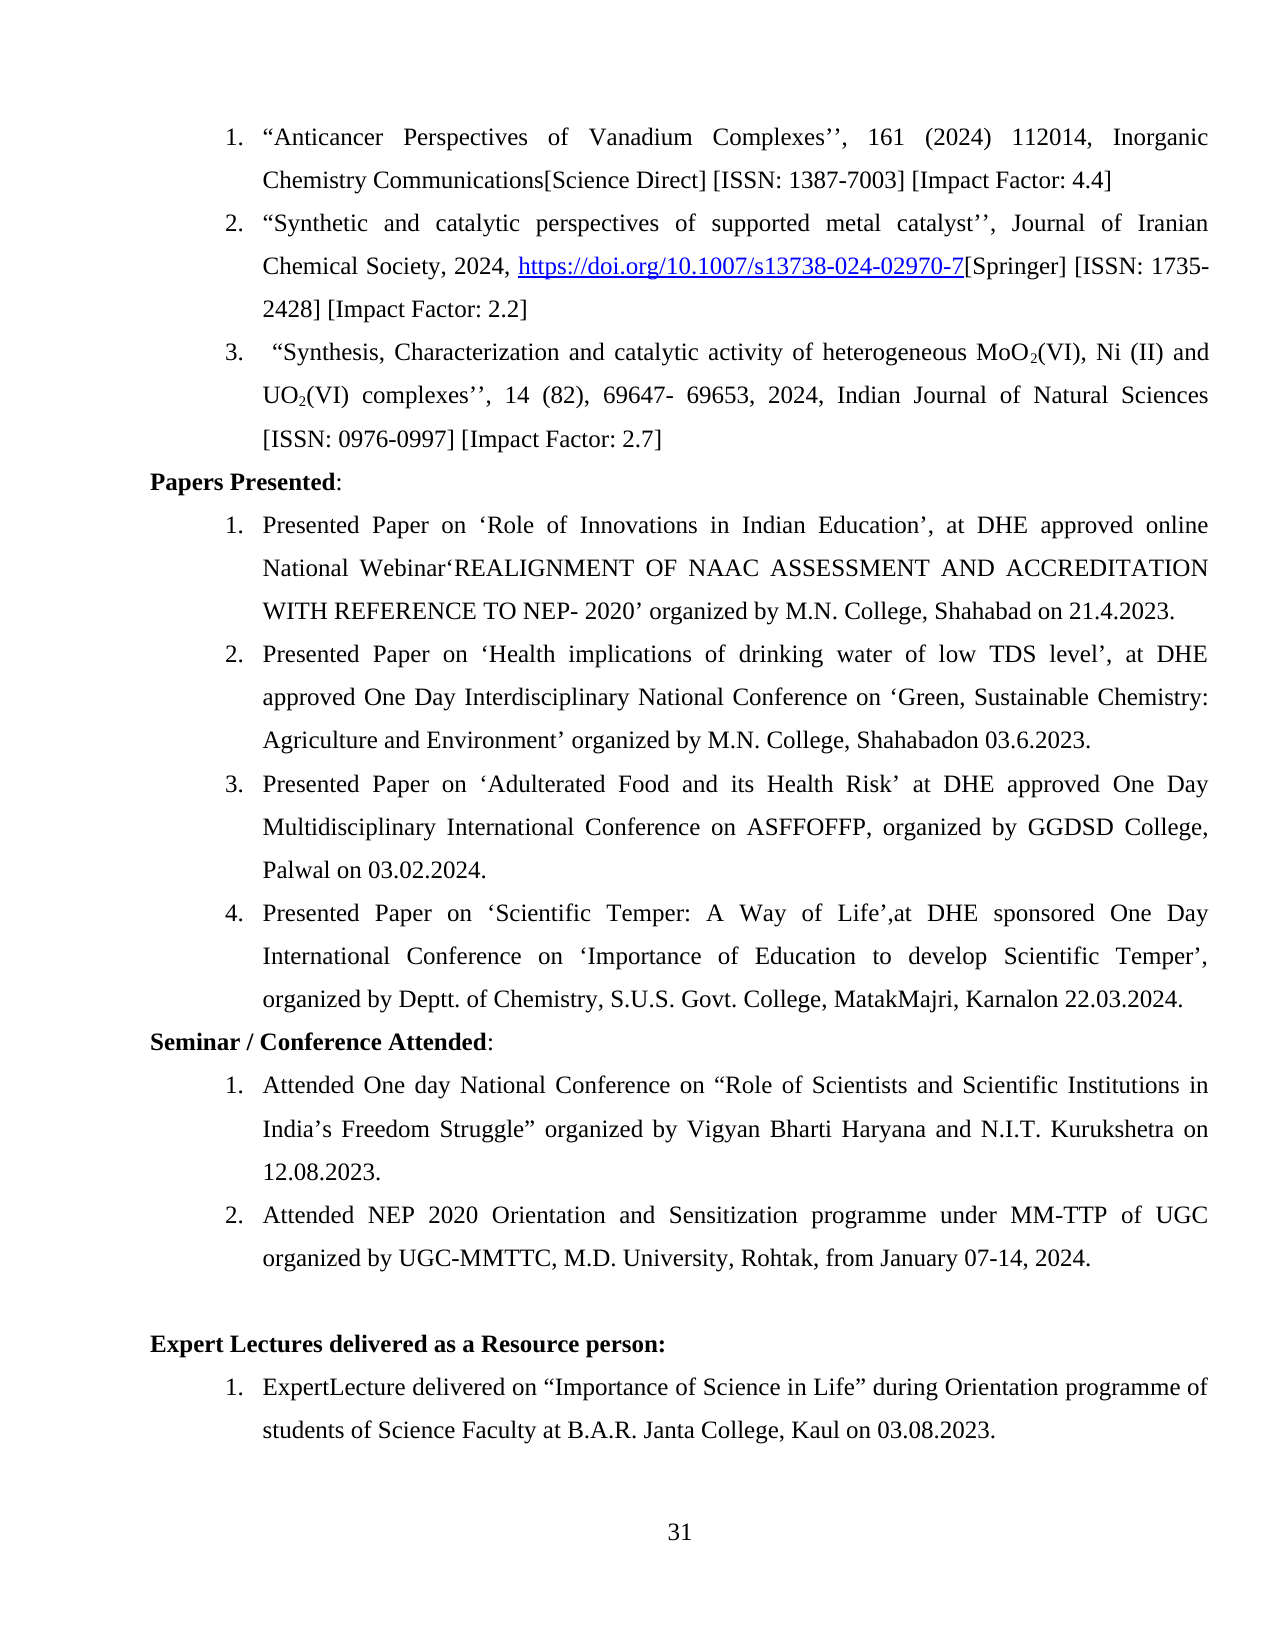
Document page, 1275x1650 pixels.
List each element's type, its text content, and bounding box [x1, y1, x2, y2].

text Expert Lectures delivered as a Resource person: [150, 1329, 1209, 1358]
list Attended NEP 2020 Orientation and Sensitization programme under MM-TTP of UGC organized by UGC-MMTTC, M.D. University, Rohtak, from January 07-14, 2024. [225, 1200, 1209, 1272]
list Attended One day National Conference on “Role of Scientists and Scientific Institutions in India’s Freedom Struggle” organized by Vigyan Bharti Haryana and N.I.T. Kurukshetra on 12.08.2023. [225, 1071, 1209, 1186]
text Papers Presented: [150, 467, 1209, 496]
list ExpertLecture delivered on “Importance of Science in Life” during Orientation programme of students of Science Faculty at B.A.R. Janta College, Kaul on 03.08.2023. [225, 1372, 1209, 1444]
list “Synthetic and catalytic perspectives of supported metal catalyst’’, Journal of Iranian Chemical Society, 2024, https://doi.org/10.1007/s13738-024-02970-7[Springer] [ISSN: 1735-2428] [Impact Factor: 2.2] [225, 208, 1209, 323]
list Presented Paper on ‘Adulterated Food and its Health Risk’ at DHE approved One Day Multidisciplinary International Conference on ASFFOFFP, organized by GGDSD College, Palwal on 03.02.2024. [225, 769, 1209, 884]
text Seminar / Conference Attended: [150, 1027, 1209, 1056]
list Presented Paper on ‘Scientific Temper: A Way of Life’,at DHE sponsored One Day International Conference on ‘Importance of Education to develop Scientific Temper’, organized by Deptt. of Chemistry, S.U.S. Govt. College, MatakMajri, Karnalon 22.03.2024. [225, 898, 1209, 1013]
list “Synthesis, Characterization and catalytic activity of heterogeneous MoO2(VI), Ni (II) and UO2(VI) complexes’’, 14 (82), 69647- 69653, 2024, Indian Journal of Natural Sciences [ISSN: 0976-0997] [Impact Factor: 2.7] [225, 337, 1209, 452]
list Presented Paper on ‘Role of Innovations in Indian Education’, at DHE approved online National Webinar‘REALIGNMENT OF NAAC ASSESSMENT AND ACCREDITATION WITH REFERENCE TO NEP- 2020’ organized by M.N. College, Shahabad on 21.4.2023. [225, 510, 1209, 625]
list Presented Paper on ‘Health implications of drinking water of low TDS level’, at DHE approved One Day Interdisciplinary National Conference on ‘Green, Sustainable Chemistry: Agriculture and Environment’ organized by M.N. College, Shahabadon 03.6.2023. [225, 639, 1209, 754]
list “Anticancer Perspectives of Vanadium Complexes’’, 161 (2024) 112014, Inorganic Chemistry Communications[Science Direct] [ISSN: 1387-7003] [Impact Factor: 4.4] [225, 122, 1209, 194]
